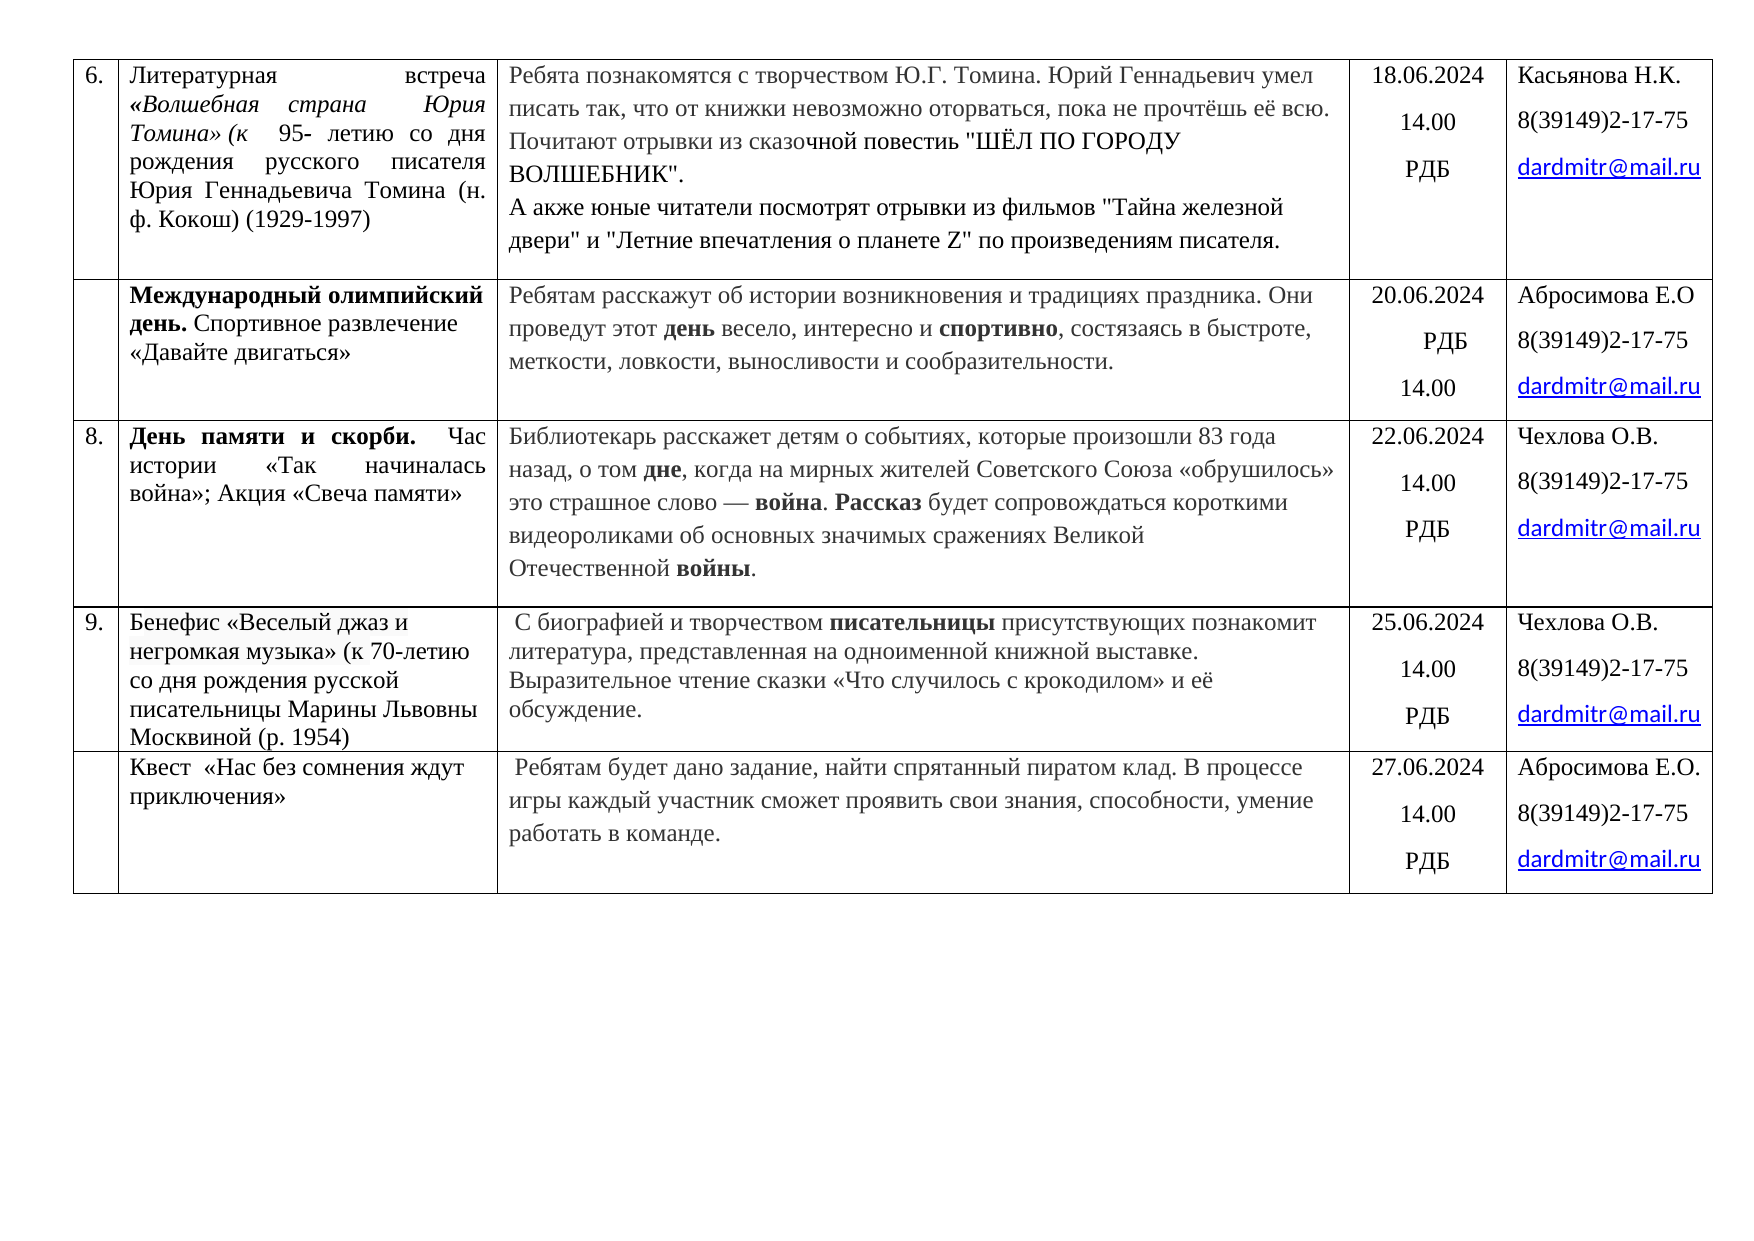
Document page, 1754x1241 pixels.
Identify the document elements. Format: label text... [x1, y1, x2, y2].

table_cell Чехлова О.В. 8(39149)2-17-75 dardmitr@mail.ru [1507, 608, 1712, 751]
table_cell Бенефис «Веселый джаз и негромкая музыка» (к 70-летию со дня рождения русской писательницы Марины Львовны Москвиной (р. 1954) [119, 608, 497, 751]
table_cell Касьянова Н.К. 8(39149)2-17-75 dardmitr@mail.ru [1507, 60, 1712, 279]
table_cell Чехлова О.В. 8(39149)2-17-75 dardmitr@mail.ru [1507, 421, 1712, 606]
table_cell 25.06.2024 14.00 РДБ [1350, 608, 1506, 751]
table_cell 9. [74, 608, 118, 751]
table_cell 6. [74, 60, 118, 279]
table_cell День памяти и скорби. Час истории «Так начиналась война»; Акция «Свеча памяти» [119, 421, 497, 606]
table_cell Абросимова Е.О 8(39149)2-17-75 dardmitr@mail.ru [1507, 280, 1712, 420]
table_cell 20.06.2024 РДБ 14.00 [1350, 280, 1506, 420]
table_cell Ребятам будет дано задание, найти спрятанный пиратом клад. В процессе игры каждый участник сможет проявить свои знания, способности, умение работать в команде. [498, 752, 1349, 892]
table_cell Ребята познакомятся с творчеством Ю.Г. Томина. Юрий Геннадьевич умел писать так, что от книжки невозможно оторваться, пока не прочтёшь её всю. Почитают отрывки из сказочной повестиь "ШЁЛ ПО ГОРОДУ ВОЛШЕБНИК". А акже юные читатели посмотрят отрывки из фильмов "Тайна железной двери" и "Летние впечатления о планете Z" по произведениям писателя. [498, 60, 1349, 279]
table_cell Абросимова Е.О. 8(39149)2-17-75 dardmitr@mail.ru [1507, 752, 1712, 892]
table_cell 7. [74, 280, 118, 420]
table_cell 18.06.2024 14.00 РДБ [1350, 60, 1506, 279]
table_cell Литературная встреча «Волшебная страна Юрия Томина» (к 95- летию со дня рождения русского писателя Юрия Геннадьевича Томина (н. ф. Кокош) (1929-1997) [119, 60, 497, 279]
table_cell 27.06.2024 14.00 РДБ [1350, 752, 1506, 892]
table_cell Международный олимпийский день. Спортивное развлечение «Давайте двигаться» [119, 280, 497, 420]
table_cell Библиотекарь расскажет детям о событиях, которые произошли 83 года назад, о том дне, когда на мирных жителей Советского Союза «обрушилось» это страшное слово — война. Рассказ будет сопровождаться короткими видеороликами об основных значимых сражениях Великой Отечественной войны. [498, 421, 1349, 606]
table_cell 8. [74, 421, 118, 606]
table_cell 22.06.2024 14.00 РДБ [1350, 421, 1506, 606]
table_cell Ребятам расскажут об истории возникновения и традициях праздника. Они проведут этот день весело, интересно и спортивно, состязаясь в быстроте, меткости, ловкости, выносливости и сообразительности. [498, 280, 1349, 420]
table_cell С биографией и творчеством писательницы присутствующих познакомит литература, представленная на одноименной книжной выставке. Выразительное чтение сказки «Что случилось с крокодилом» и её обсуждение. [498, 608, 1349, 751]
table_cell Квест «Нас без сомнения ждут приключения» [119, 752, 497, 892]
table_cell [74, 752, 118, 892]
